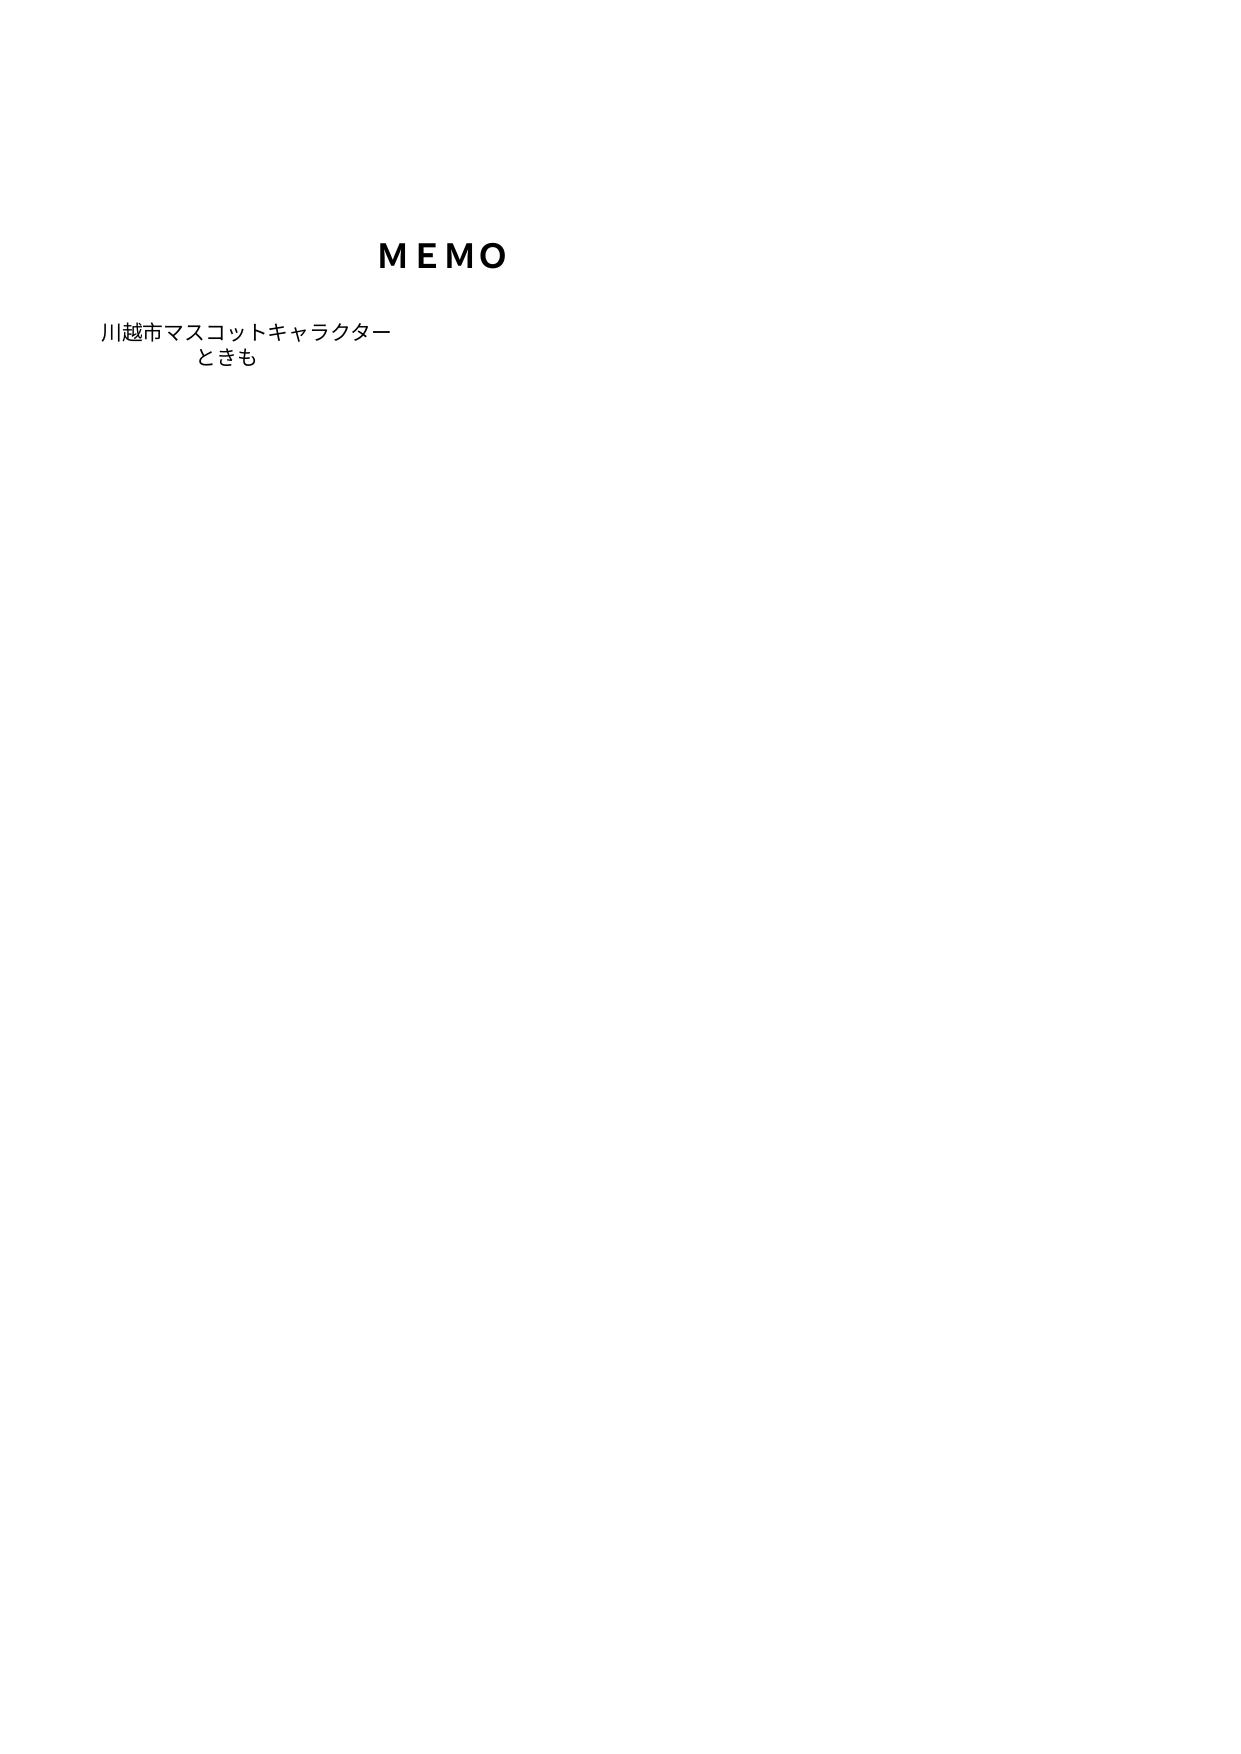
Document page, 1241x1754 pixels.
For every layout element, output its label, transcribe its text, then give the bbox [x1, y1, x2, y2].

text ＭＥＭＯ [118, 217, 1122, 292]
